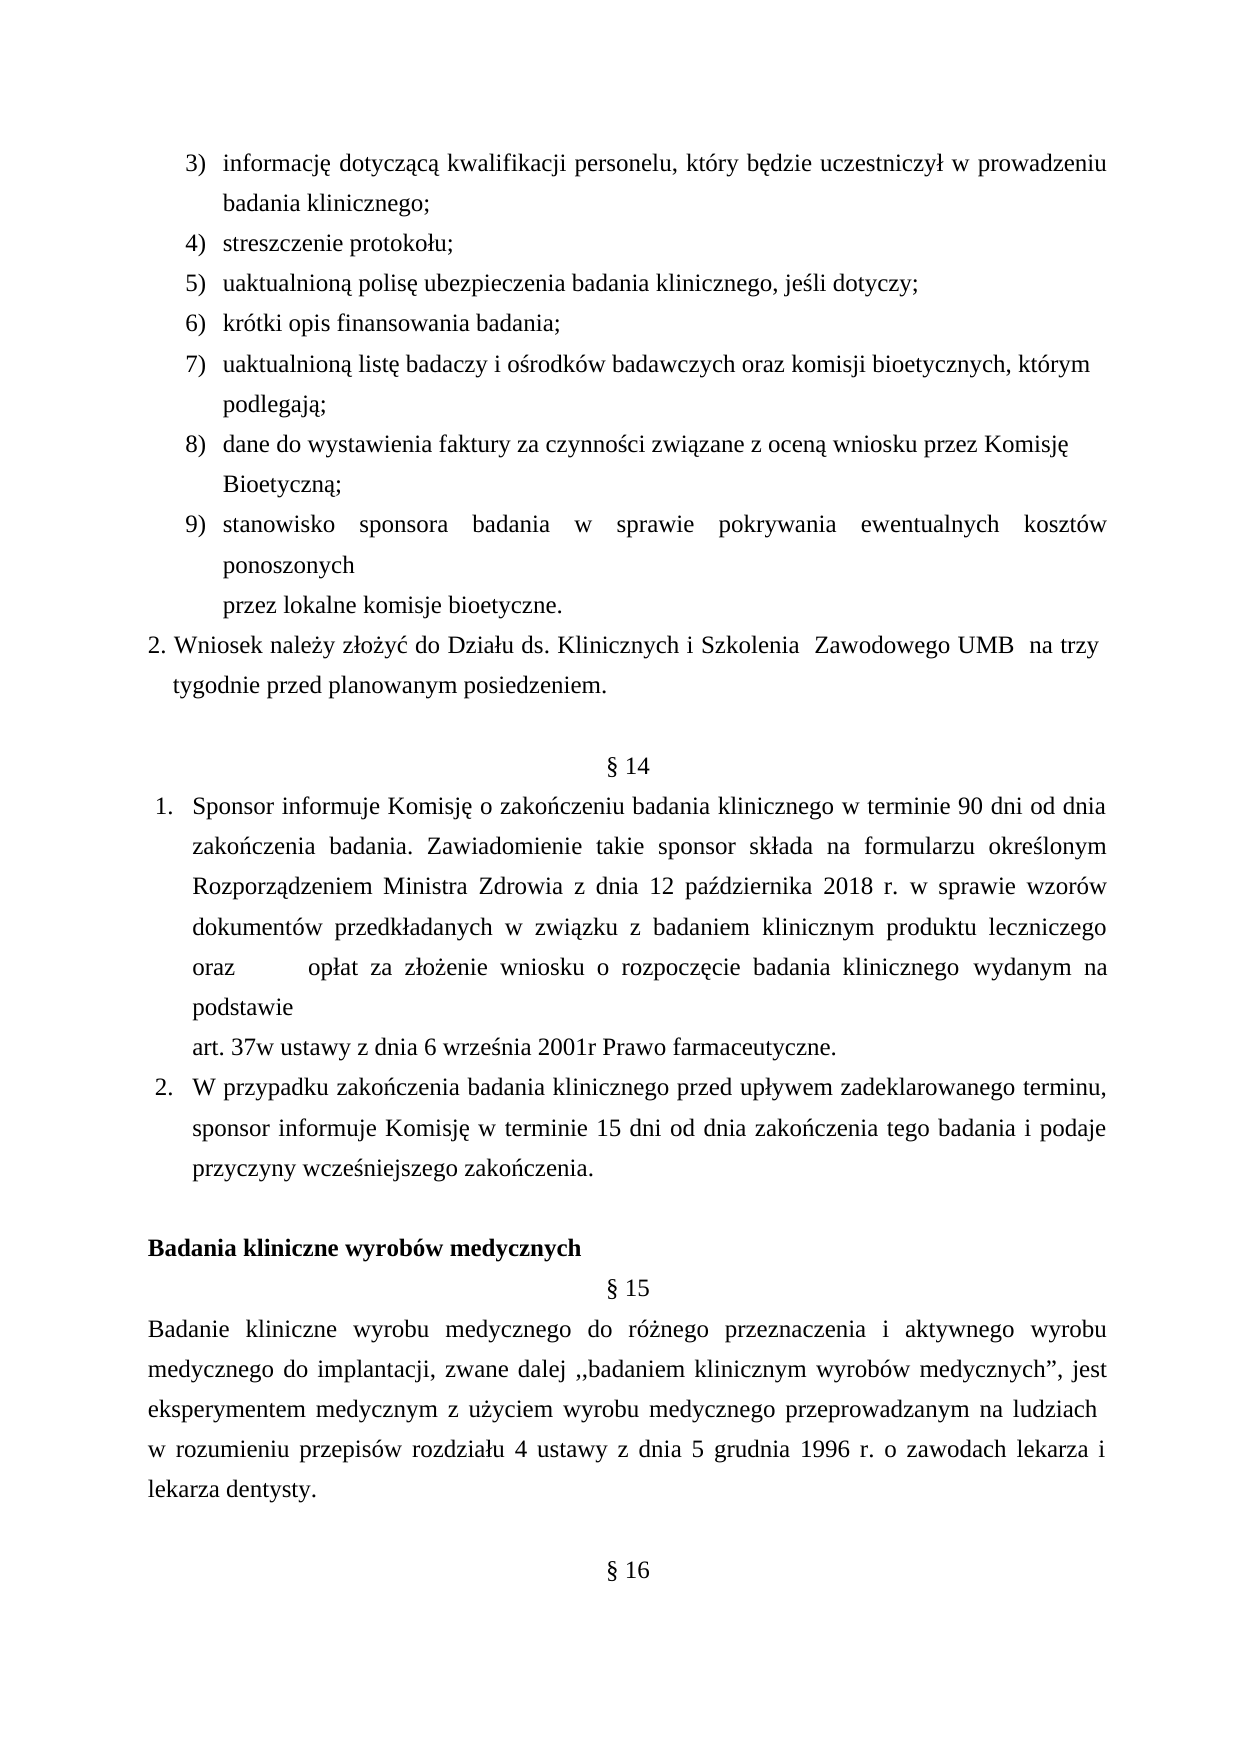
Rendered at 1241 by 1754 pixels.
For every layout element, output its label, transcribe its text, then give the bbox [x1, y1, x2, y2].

text § 15 [148, 1273, 1107, 1302]
text Badanie kliniczne wyrobu medycznego do różnego przeznaczenia i aktywnego wyrobu medycznego do implantacji, zwane dalej ,,badaniem klinicznym wyrobów medycznych”, jest eksperymentem medycznym z użyciem wyrobu medycznego przeprowadzanym na ludziach w rozumieniu przepisów rozdziału 4 ustawy z dnia 5 grudnia 1996 r. o zawodach lekarza i lekarza dentysty. [148, 1314, 1107, 1503]
list uaktualnioną listę badaczy i ośrodków badawczych oraz komisji bioetycznych, którym [185, 349, 1107, 377]
list krótki opis finansowania badania; [185, 308, 1107, 337]
list W przypadku zakończenia badania klinicznego przed upływem zadeklarowanego terminu, sponsor informuje Komisję w terminie 15 dni od dnia zakończenia tego badania i podaje przyczyny wcześniejszego zakończenia. [154, 1072, 1107, 1182]
list Bioetyczną; [223, 469, 1107, 498]
text § 14 [148, 751, 1107, 779]
list stanowisko sponsora badania w sprawie pokrywania ewentualnych kosztów ponoszonych [185, 509, 1107, 578]
list przez lokalne komisje bioetyczne. [223, 590, 1107, 619]
text Badania kliniczne wyrobów medycznych [148, 1233, 1107, 1262]
list Sponsor informuje Komisję o zakończeniu badania klinicznego w terminie 90 dni od dnia zakończenia badania. Zawiadomienie takie sponsor składa na formularzu określonym Rozporządzeniem Ministra Zdrowia z dnia 12 października 2018 r. w sprawie wzorów dokumentów przedkładanych w związku z badaniem klinicznym produktu leczniczego oraz opłat za złożenie wniosku o rozpoczęcie badania klinicznego wydanym na podstawie art. 37w ustawy z dnia 6 września 2001r Prawo farmaceutyczne. [154, 791, 1107, 1061]
list uaktualnioną polisę ubezpieczenia badania klinicznego, jeśli dotyczy; [185, 268, 1107, 297]
list podlegają; [223, 389, 1107, 418]
text § 16 [148, 1555, 1107, 1584]
text 2. Wniosek należy złożyć do Działu ds. Klinicznych i Szkolenia Zawodowego UMB na trzy tygodnie przed planowanym posiedzeniem. [148, 630, 1107, 699]
list dane do wystawienia faktury za czynności związane z oceną wniosku przez Komisję [185, 429, 1107, 458]
list informację dotyczącą kwalifikacji personelu, który będzie uczestniczył w prowadzeniu badania klinicznego; [185, 148, 1107, 217]
list streszczenie protokołu; [185, 228, 1107, 257]
